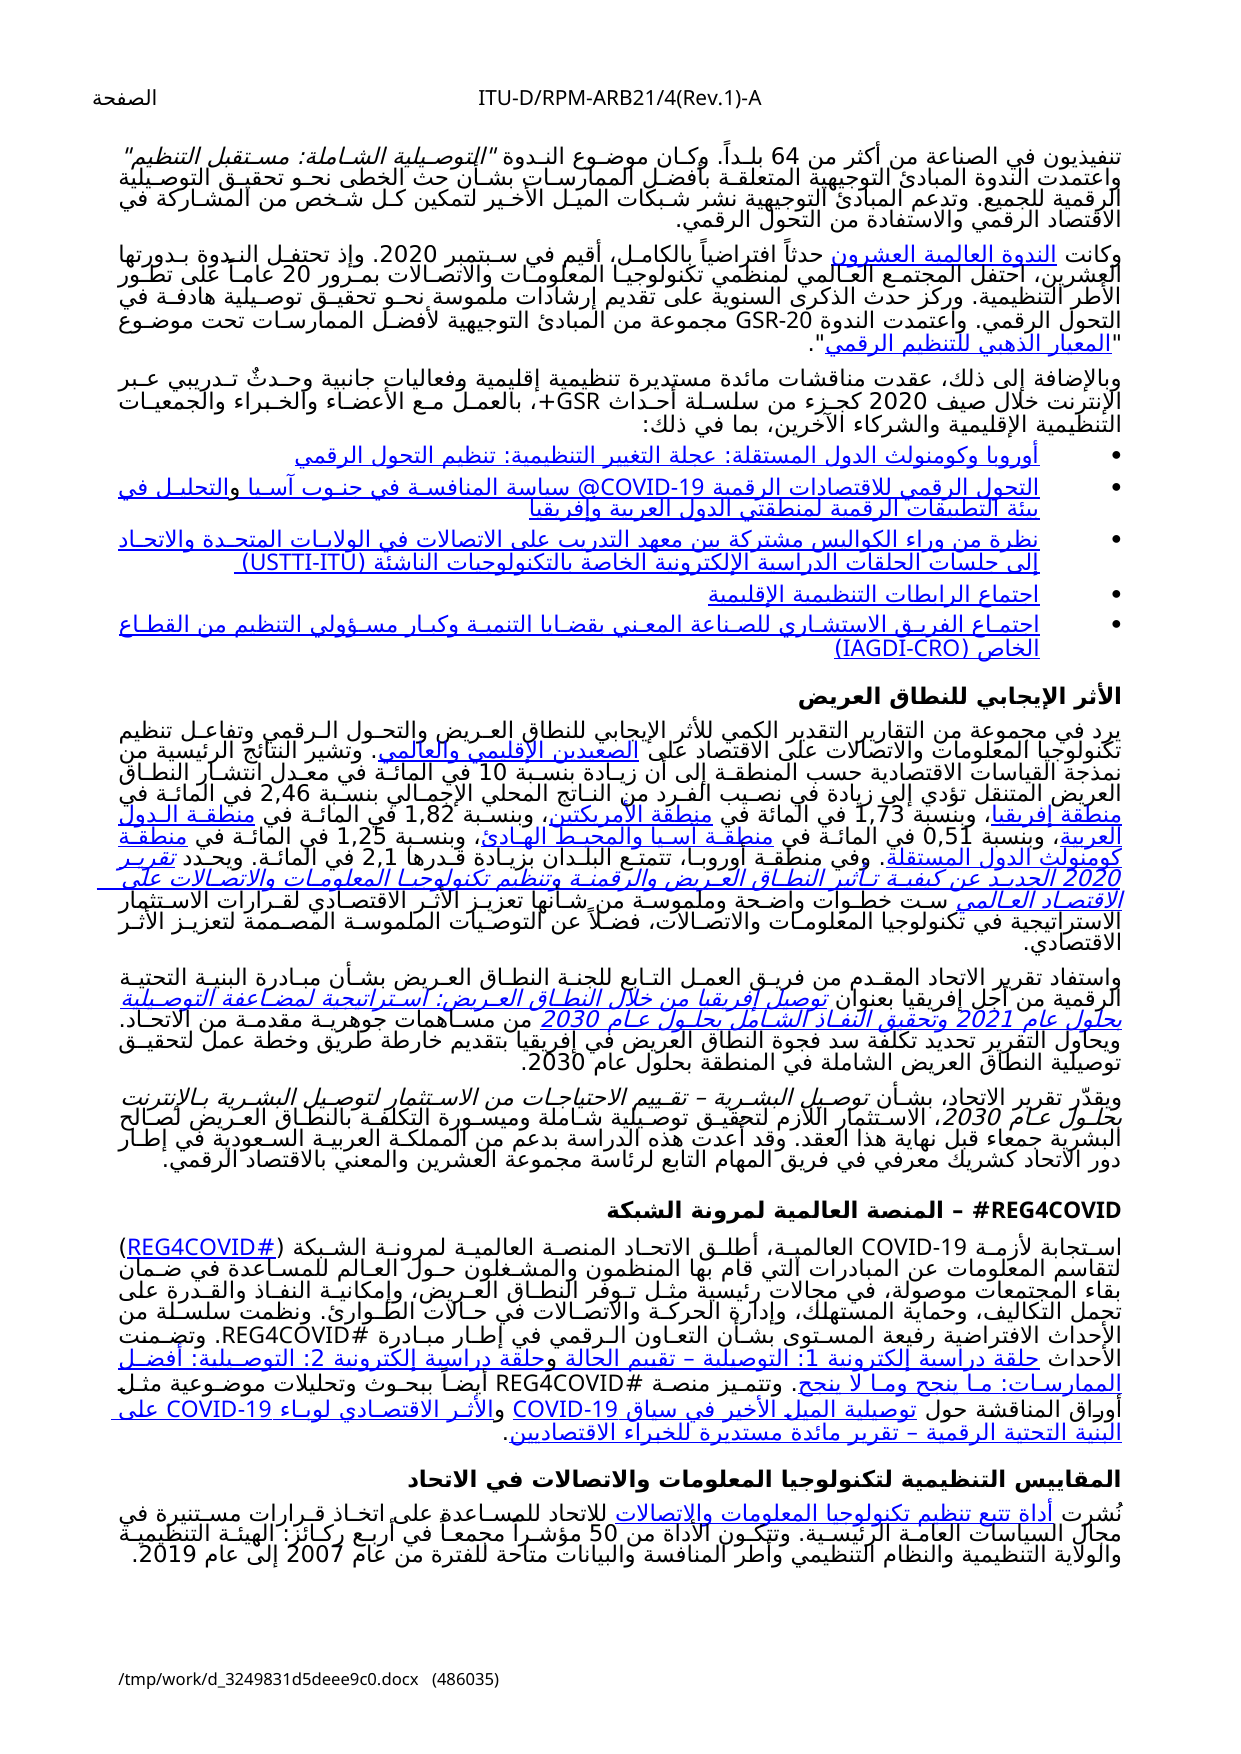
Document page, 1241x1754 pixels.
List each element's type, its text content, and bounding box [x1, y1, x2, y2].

text التحول الرقمي للاقتصادات الرقمية COVID-19@ سياسة المنافسة في جنوب آسيا والتحليل في بيئة التطبيقات الرقمية لمنطقتي الدول العربية وإفريقيا [118, 476, 1122, 522]
text أوروبا وكومنولث الدول المستقلة: عجلة التغيير التنظيمية: تنظيم التحول الرقمي [118, 446, 353, 467]
text اجتماع الرابطات التنظيمية الإقليمية [952, 586, 1122, 607]
text ويقدّر تقرير الاتحاد، بشأن توصيل البشرية – تقييم الاحتياجات من الاستثمار لتوصيل البشرية بالإنترنت بحلول عام 2030، الاستثمار اللازم لتحقيق توصيلية شاملة وميسورة التكلفة بالنطاق العريض لصالح البشرية جمعاء قبل نهاية هذا العقد. وقد أُعدت هذه الدراسة بدعم من المملكة العربية السعودية في إطار دور الاتحاد كشريك معرفي في فريق المهام التابع لرئاسة مجموعة العشرين والمعني بالاقتصاد الرقمي. [118, 1088, 1122, 1173]
text نُشرت أداة تتبع تنظيم تكنولوجيا المعلومات والاتصالات للاتحاد للمساعدة على اتخاذ قرارات مستنيرة في مجال السياسات العامة الرئيسية. وتتكون الأداة من 50 مؤشراً مجمعاً في أربع ركائز: الهيئة التنظيمية والولاية التنظيمية والنظام التنظيمي وأطر المنافسة والبيانات متاحة للفترة من عام 2007 إلى عام 2019. [118, 1504, 1122, 1568]
text استجابة لأزمة COVID-19 العالمية، أطلق الاتحاد المنصة العالمية لمرونة الشبكة (#REG4COVID) لتقاسم المعلومات عن المبادرات التي قام بها المنظمون والمشغلون حول العالم للمساعدة في ضمان بقاء المجتمعات موصولة، في مجالات رئيسية مثل توفر النطاق العريض، وإمكانية النفاذ والقدرة على تحمل التكاليف، وحماية المستهلك، وإدارة الحركة والاتصالات في حالات الطوارئ. ونظمت سلسلة من الأحداث الافتراضية رفيعة المستوى بشأن التعاون الرقمي في إطار مبادرة #REG4COVID. وتضمنت الأحداث حلقة دراسية إلكترونية 1: التوصيلية – تقييم الحالة وحلقة دراسية إلكترونية 2: التوصيلية: أفضل الممارسات: ما ينجح وما لا ينجح. وتتميز منصة #REG4COVID أيضاً ببحوث وتحليلات موضوعية مثل أوراق المناقشة حول توصيلية الميل الأخير في سياق COVID-19 والأثر الاقتصادي لوباء COVID-19 على البنية التحتية الرقمية – تقرير مائدة مستديرة للخبراء الاقتصاديين. [118, 1236, 1122, 1445]
text واستفاد تقرير الاتحاد المقدم من فريق العمل التابع للجنة النطاق العريض بشأن مبادرة البنية التحتية الرقمية من أجل إفريقيا بعنوان توصيل إفريقيا من خلال النطاق العريض: استراتيجية لمضاعفة التوصيلية بحلول عام 2021 وتحقيق النفاذ الشامل بحلول عام 2030 من مساهمات جوهرية مقدمة من الاتحاد. ويحاول التقرير تحديد تكلفة سد فجوة النطاق العريض في إفريقيا بتقديم خارطة طريق وخطة عمل لتحقيق توصيلية النطاق العريض الشاملة في المنطقة بحلول عام 2030. [118, 969, 1122, 1075]
subtitle المقاييس التنظيمية لتكنولوجيا المعلومات والاتصالات في الاتحاد [118, 1470, 721, 1492]
text اجتماع الرابطات التنظيمية الإقليمية [118, 586, 960, 607]
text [118, 148, 1122, 233]
text نظرة من وراء الكواليس مشتركة بين معهد التدريب على الاتصالات في الولايات المتحدة والاتحاد إلى جلسات الحلقات الدراسية الإلكترونية الخاصة بالتكنولوجيات الناشئة (USTTI-ITU) [118, 530, 1122, 578]
subtitle المقاييس التنظيمية لتكنولوجيا المعلومات والاتصالات في الاتحاد [847, 1470, 1122, 1492]
text يرد في مجموعة من التقارير التقدير الكمي للأثر الإيجابي للنطاق العريض والتحول الرقمي وتفاعل تنظيم تكنولوجيا المعلومات والاتصالات على الاقتصاد على الصعيدين الإقليمي والعالمي. وتشير النتائج الرئيسية من نمذجة القياسات الاقتصادية حسب المنطقة إلى أن زيادة بنسبة 10 في المائة في معدل انتشار النطاق العريض المتنقل تؤدي إلى زيادة في نصيب الفرد من الناتج المحلي الإجمالي بنسبة 2,46 في المائة في منطقة إفريقيا، وبنسبة 1,73 في المائة في منطقة الأمريكتين، وبنسبة 1,82 في المائة في منطقة الدول العربية، وبنسبة 0,51 في المائة في منطقة آسيا والمحيط الهادئ، وبنسبة 1,25 في المائة في منطقة كومنولث الدول المستقلة. وفي منطقة أوروبا، تتمتع البلدان بزيادة قدرها 2,1 في المائة. ويحدد تقرير 2020 الجديد عن كيفية تأثير النطاق العريض والرقمنة وتنظيم تكنولوجيا المعلومات والاتصالات على الاقتصاد العالمي ست خطوات واضحة وملموسة من شأنها تعزيز الأثر الاقتصادي لقرارات الاستثمار الاستراتيجية في تكنولوجيا المعلومات والاتصالات، فضلاً عن التوصيات الملموسة المصممة لتعزيز الأثر الاقتصادي. [118, 721, 1122, 956]
text اجتماع الفريق الاستشاري للصناعة المعني بقضايا التنمية وكبار مسؤولي التنظيم من القطاع الخاص (IAGDI-CRO) [118, 616, 1122, 663]
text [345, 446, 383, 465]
subtitle الأثر الإيجابي للنطاق العريض [118, 688, 1122, 709]
text أوروبا وكومنولث الدول المستقلة: عجلة التغيير التنظيمية: تنظيم التحول الرقمي [396, 446, 650, 465]
text وبالإضافة إلى ذلك، عقدت مناقشات مائدة مستديرة تنظيمية إقليمية وفعاليات جانبية وحدثٌ تدريبي عبر الإنترنت خلال صيف 2020 كجزء من سلسلة أحداث GSR+، بالعمل مع الأعضاء والخبراء والجمعيات التنظيمية الإقليمية والشركاء الآخرين، بما في ذلك: [118, 369, 1122, 438]
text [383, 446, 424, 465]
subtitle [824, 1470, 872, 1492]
text وكانت الندوة العالمية العشرون حدثاً افتراضياً بالكامل، أقيم في سبتمبر 2020. وإذ تحتفل الندوة بدورتها العشرين، احتفل المجتمع العالمي لمنظمي تكنولوجيا المعلومات والاتصالات بمرور 20 عاماً على تطور الأطر التنظيمية. وركز حدث الذكرى السنوية على تقديم إرشادات ملموسة نحو تحقيق توصيلية هادفة في التحول الرقمي. واعتمدت الندوة GSR-20 مجموعة من المبادئ التوجيهية لأفضل الممارسات تحت موضوع "المعيار الذهبي للتنظيم الرقمي". [118, 246, 1122, 357]
subtitle REG4COVID# – المنصة العالمية لمرونة الشبكة [118, 1198, 1122, 1223]
